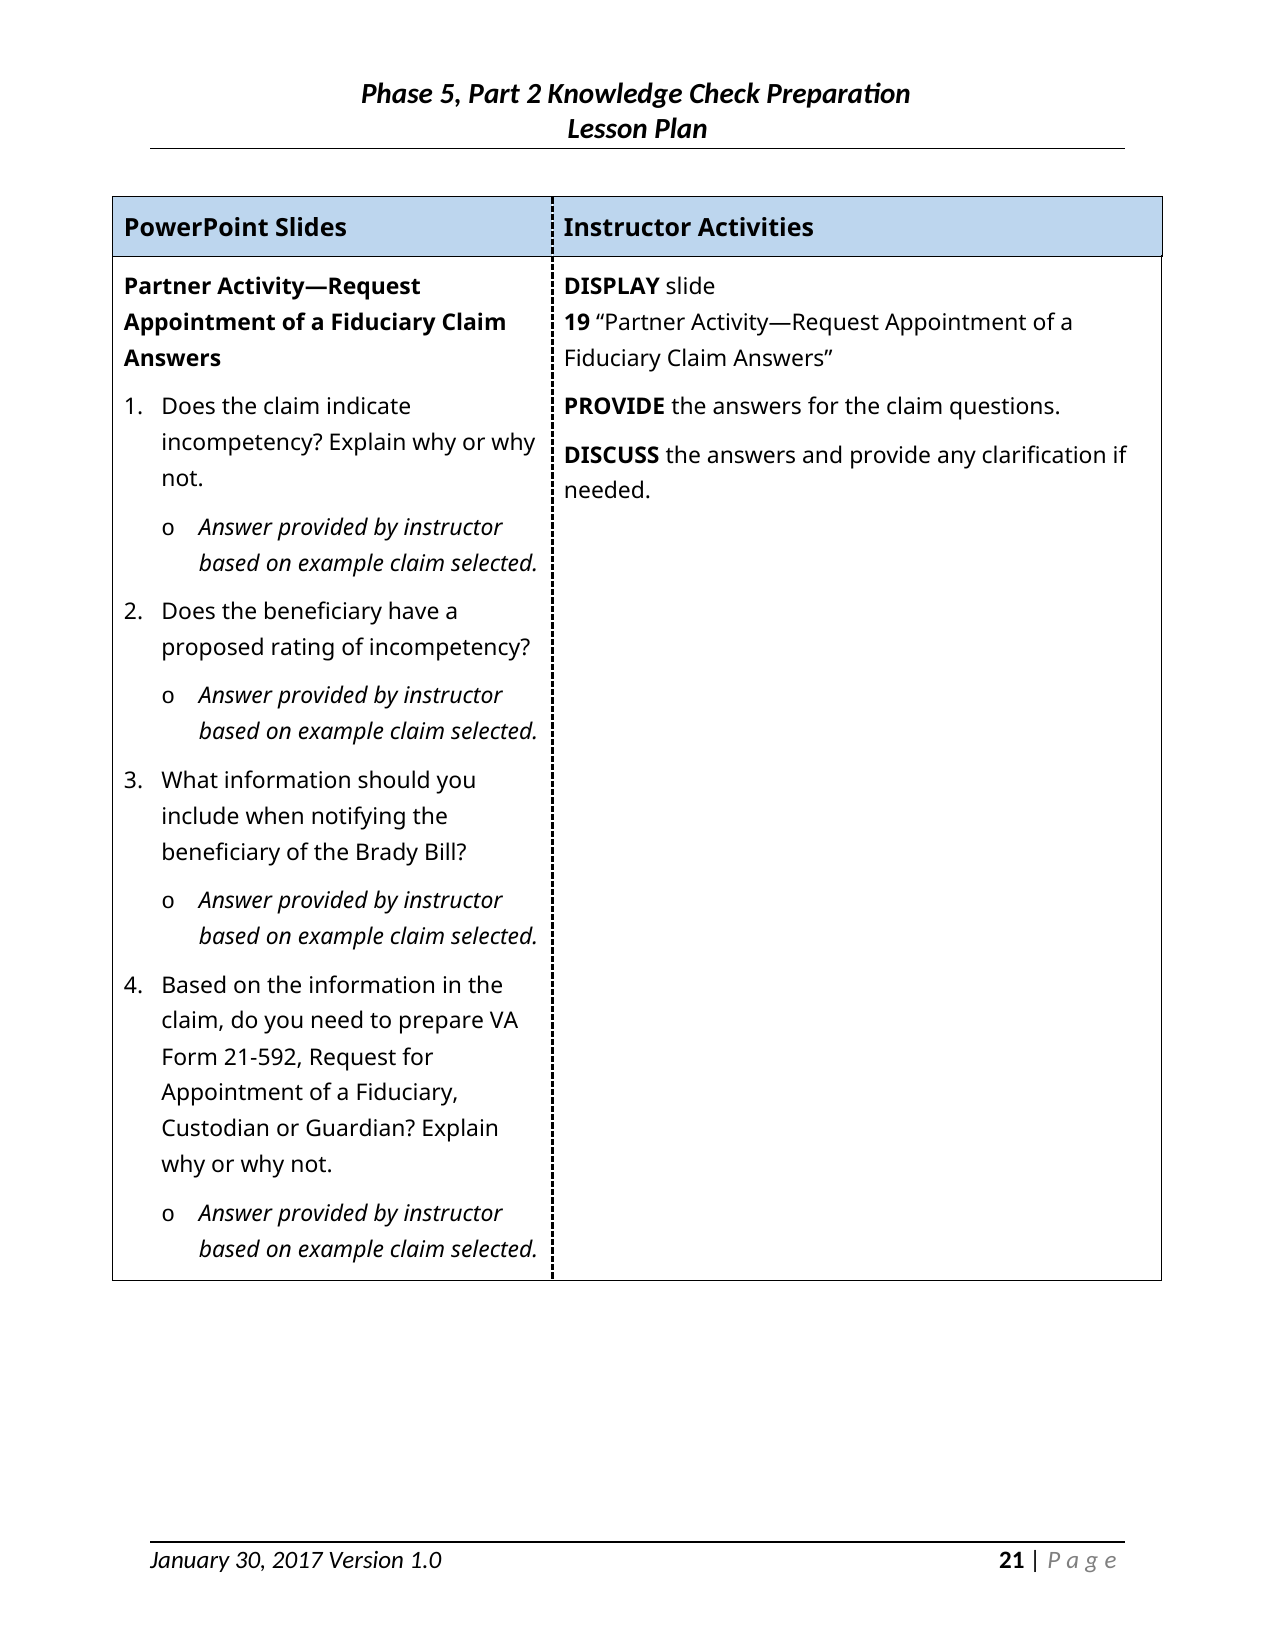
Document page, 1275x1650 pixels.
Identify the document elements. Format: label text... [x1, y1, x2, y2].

table_header PowerPoint Slides [113, 197, 552, 256]
table_cell DISPLAY slide “Partner Activity—Request Appointment of a Fiduciary Claim Answers” PROVIDE the answers for the claim questions. DISCUSS the answers and provide any clarification if needed. [553, 257, 1161, 1280]
table_header Instructor Activities [553, 197, 1162, 256]
table_cell Partner Activity—Request Appointment of a Fiduciary Claim Answers Does the claim indicate incompetency? Explain why or why not. Answer provided by instructor based on example claim selected. Does the beneficiary have a proposed rating of incompetency? Answer provided by instructor based on example claim selected. What information should you include when notifying the beneficiary of the Brady Bill? Answer provided by instructor based on example claim selected. Based on the information in the claim, do you need to prepare VA Form 21-592, Request for Appointment of a Fiduciary, Custodian or Guardian? Explain why or why not. Answer provided by instructor based on example claim selected. [113, 257, 552, 1280]
